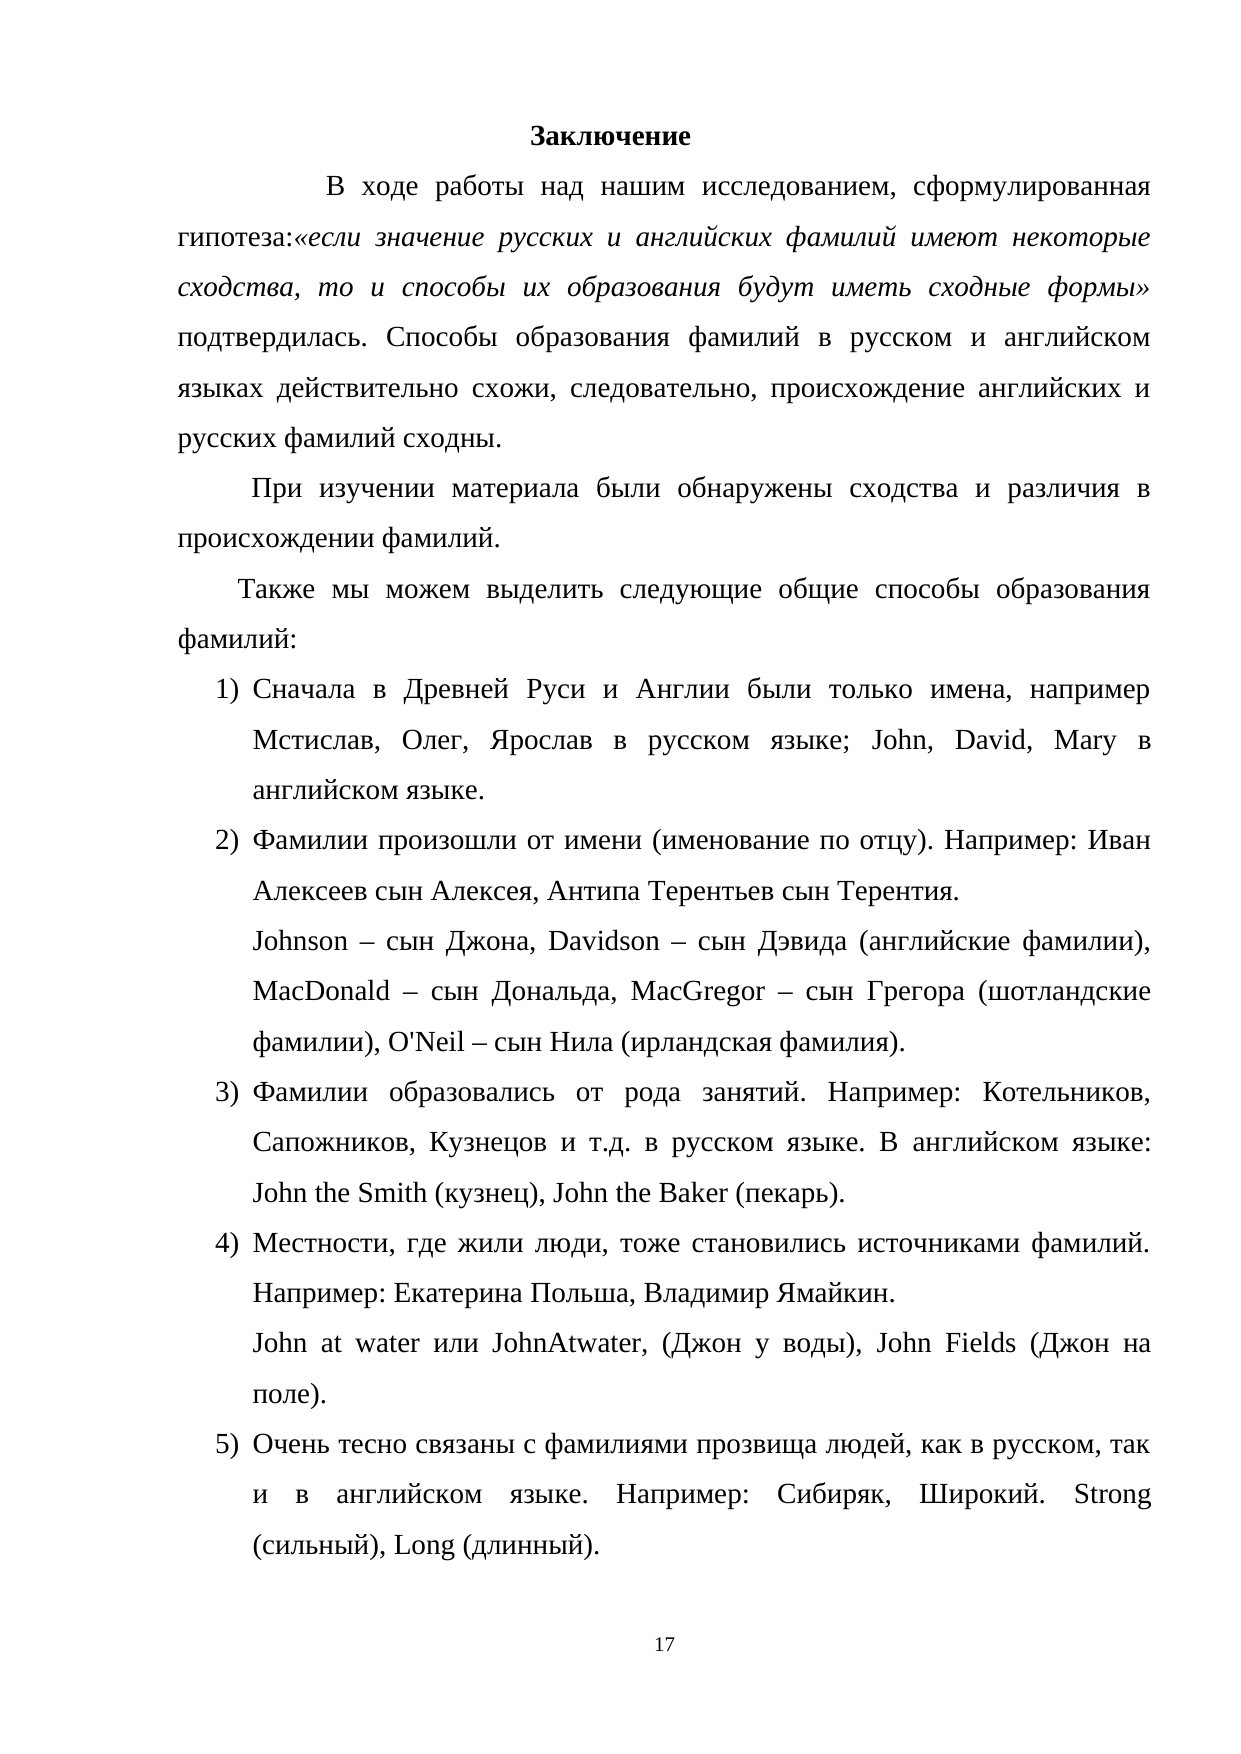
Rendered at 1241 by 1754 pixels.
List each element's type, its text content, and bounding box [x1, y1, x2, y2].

list Сначала в Древней Руси и Англии были только имена, например Мстислав, Олег, Ярослав в русском языке; John, David, Mary в английском языке. [215, 672, 1152, 806]
text Johnson – сын Джона, Davidson – сын Дэвида (английские фамилии), MacDonald – сын Дональда, MacGregor – сын Грегора (шотландские фамилии), O'Neil – сын Нила (ирландская фамилия). [252, 923, 1152, 1057]
list Местности, где жили люди, тоже становились источниками фамилий. Например: Екатерина Польша, Владимир Ямайкин. [215, 1225, 1152, 1309]
list Фамилии образовались от рода занятий. Например: Котельников, Сапожников, Кузнецов и т.д. в русском языке. В английском языке: John the Smith (кузнец), John the Baker (пекарь). [215, 1074, 1152, 1208]
list Фамилии произошли от имени (именование по отцу). Например: Иван Алексеев сын Алексея, Антипа Терентьев сын Терентия. [215, 822, 1152, 906]
text Также мы можем выделить следующие общие способы образования фамилий: [178, 571, 1151, 655]
list Очень тесно связаны с фамилиями прозвища людей, как в русском, так и в английском языке. Например: Сибиряк, Широкий. Strong (сильный), Long (длинный). [215, 1426, 1152, 1560]
text Заключение [216, 118, 1151, 152]
text John at water или JohnAtwater, (Джон у воды), John Fields (Джон на поле). [252, 1326, 1152, 1409]
text При изучении материала были обнаружены сходства и различия в происхождении фамилий. [177, 470, 1152, 554]
text В ходе работы над нашим исследованием, сформулированная гипотеза:«если значение русских и английских фамилий имеют некоторые сходства, то и способы их образования будут иметь сходные формы» подтвердилась. Способы образования фамилий в русском и английском языках действительно схожи, следовательно, происхождение английских и русских фамилий сходны. [177, 168, 1151, 453]
